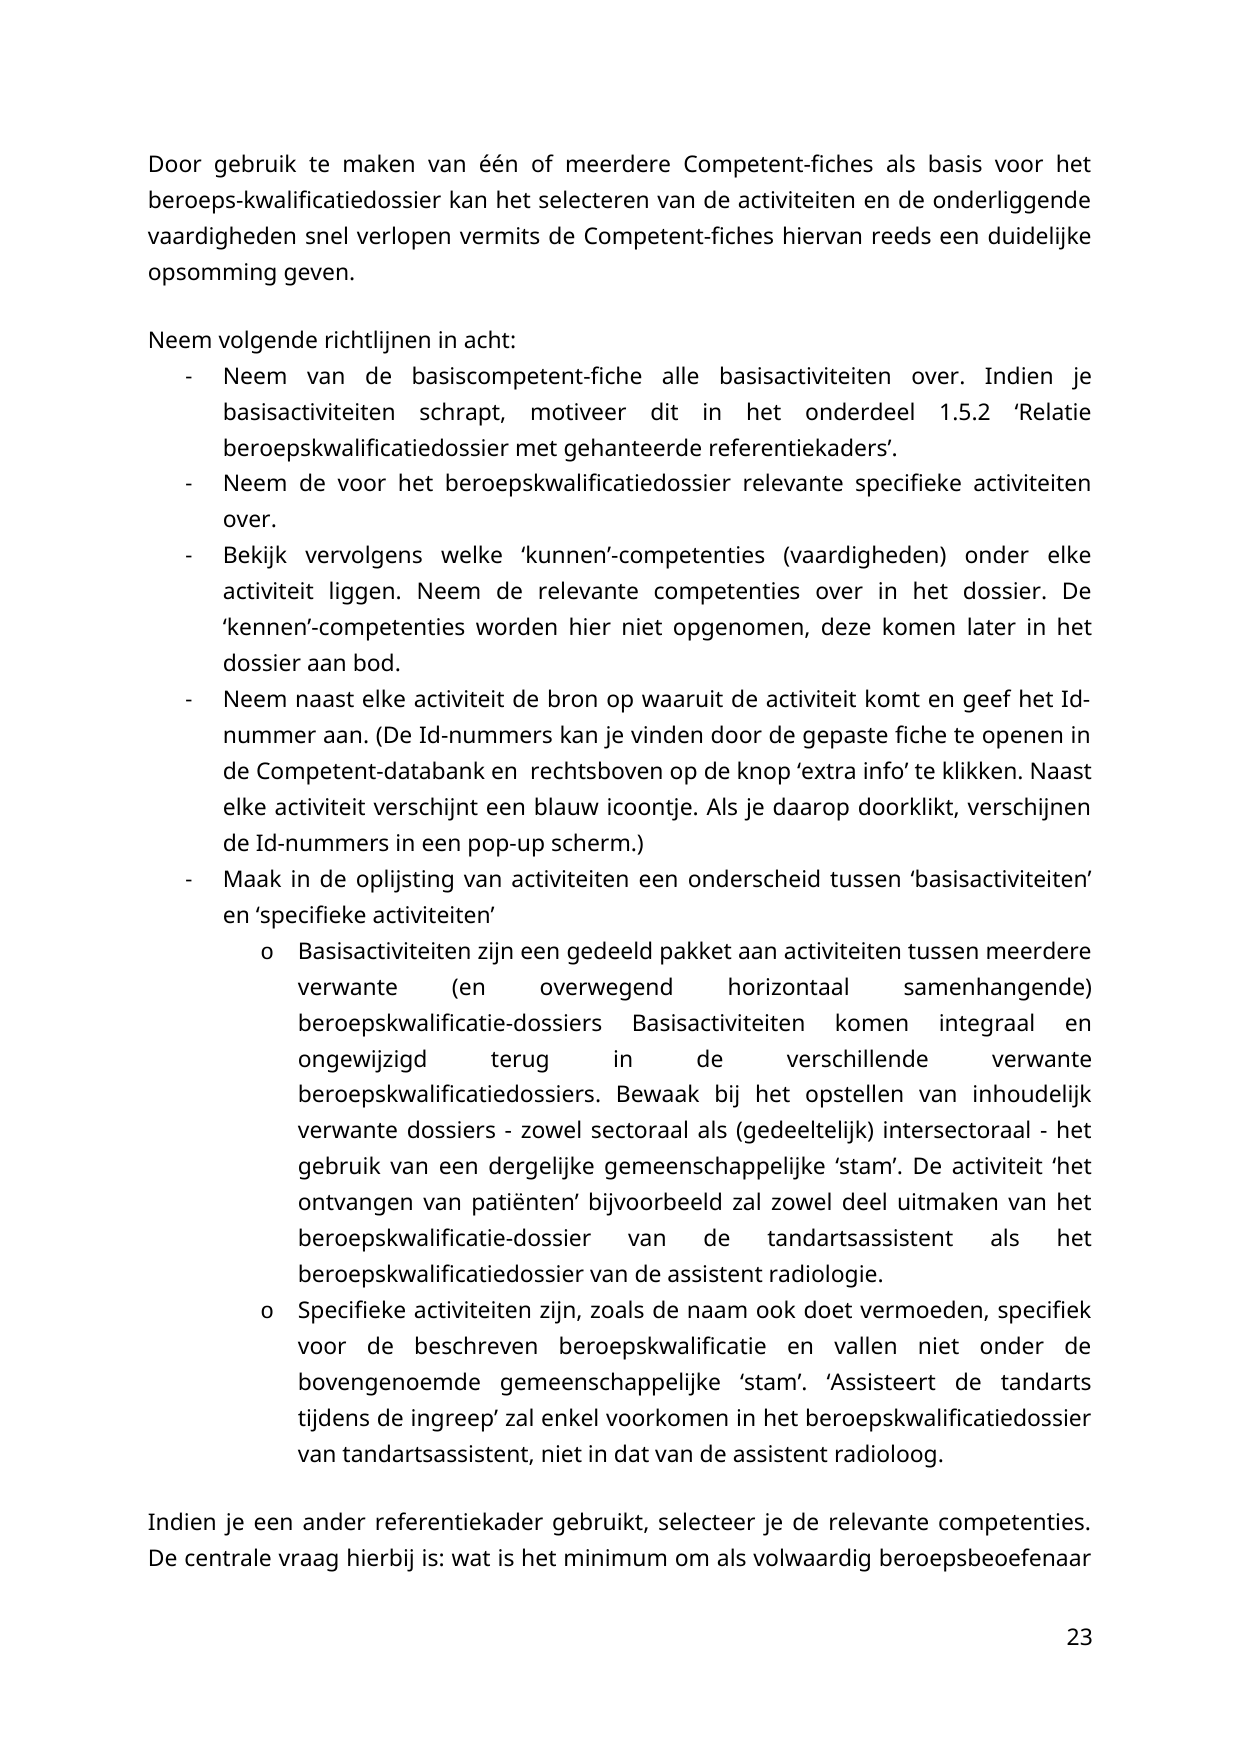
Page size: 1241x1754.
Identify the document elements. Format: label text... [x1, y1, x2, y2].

text Door gebruik te maken van één of meerdere Competent-fiches als basis voor het beroeps-kwalificatiedossier kan het selecteren van de activiteiten en de onderliggende vaardigheden snel verlopen vermits de Competent-fiches hiervan reeds een duidelijke opsomming geven. [148, 148, 1092, 287]
list Maak in de oplijsting van activiteiten een onderscheid tussen ‘basisactiviteiten’ en ‘specifieke activiteiten’ [185, 863, 1092, 930]
text Neem volgende richtlijnen in acht: [148, 324, 1092, 355]
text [148, 1506, 1092, 1573]
list Neem naast elke activiteit de bron op waaruit de activiteit komt en geef het Id-nummer aan. (De Id-nummers kan je vinden door de gepaste fiche te openen in de Competent-databank en rechtsboven op de knop ‘extra info’ te klikken. Naast elke activiteit verschijnt een blauw icoontje. Als je daarop doorklikt, verschijnen de Id-nummers in een pop-up scherm.) [185, 683, 1092, 858]
list Basisactiviteiten zijn een gedeeld pakket aan activiteiten tussen meerdere verwante (en overwegend horizontaal samenhangende) beroepskwalificatie-dossiers Basisactiviteiten komen integraal en ongewijzigd terug in de verschillende verwante beroepskwalificatiedossiers. Bewaak bij het opstellen van inhoudelijk verwante dossiers - zowel sectoraal als (gedeeltelijk) intersectoraal - het gebruik van een dergelijke gemeenschappelijke ‘stam’. De activiteit ‘het ontvangen van patiënten’ bijvoorbeeld zal zowel deel uitmaken van het beroepskwalificatie-dossier van de tandartsassistent als het beroepskwalificatiedossier van de assistent radiologie. [260, 934, 1092, 1289]
list Specifieke activiteiten zijn, zoals de naam ook doet vermoeden, specifiek voor de beschreven beroepskwalificatie en vallen niet onder de bovengenoemde gemeenschappelijke ‘stam’. ‘Assisteert de tandarts tijdens de ingreep’ zal enkel voorkomen in het beroepskwalificatiedossier van tandartsassistent, niet in dat van de assistent radioloog. [260, 1294, 1092, 1469]
list Neem van de basiscompetent-fiche alle basisactiviteiten over. Indien je basisactiviteiten schrapt, motiveer dit in het onderdeel 1.5.2 ‘Relatie beroepskwalificatiedossier met gehanteerde referentiekaders’. [185, 359, 1092, 463]
list Neem de voor het beroepskwalificatiedossier relevante specifieke activiteiten over. [185, 467, 1092, 534]
list Bekijk vervolgens welke ‘kunnen’-competenties (vaardigheden) onder elke activiteit liggen. Neem de relevante competenties over in het dossier. De ‘kennen’-competenties worden hier niet opgenomen, deze komen later in het dossier aan bod. [185, 539, 1092, 678]
